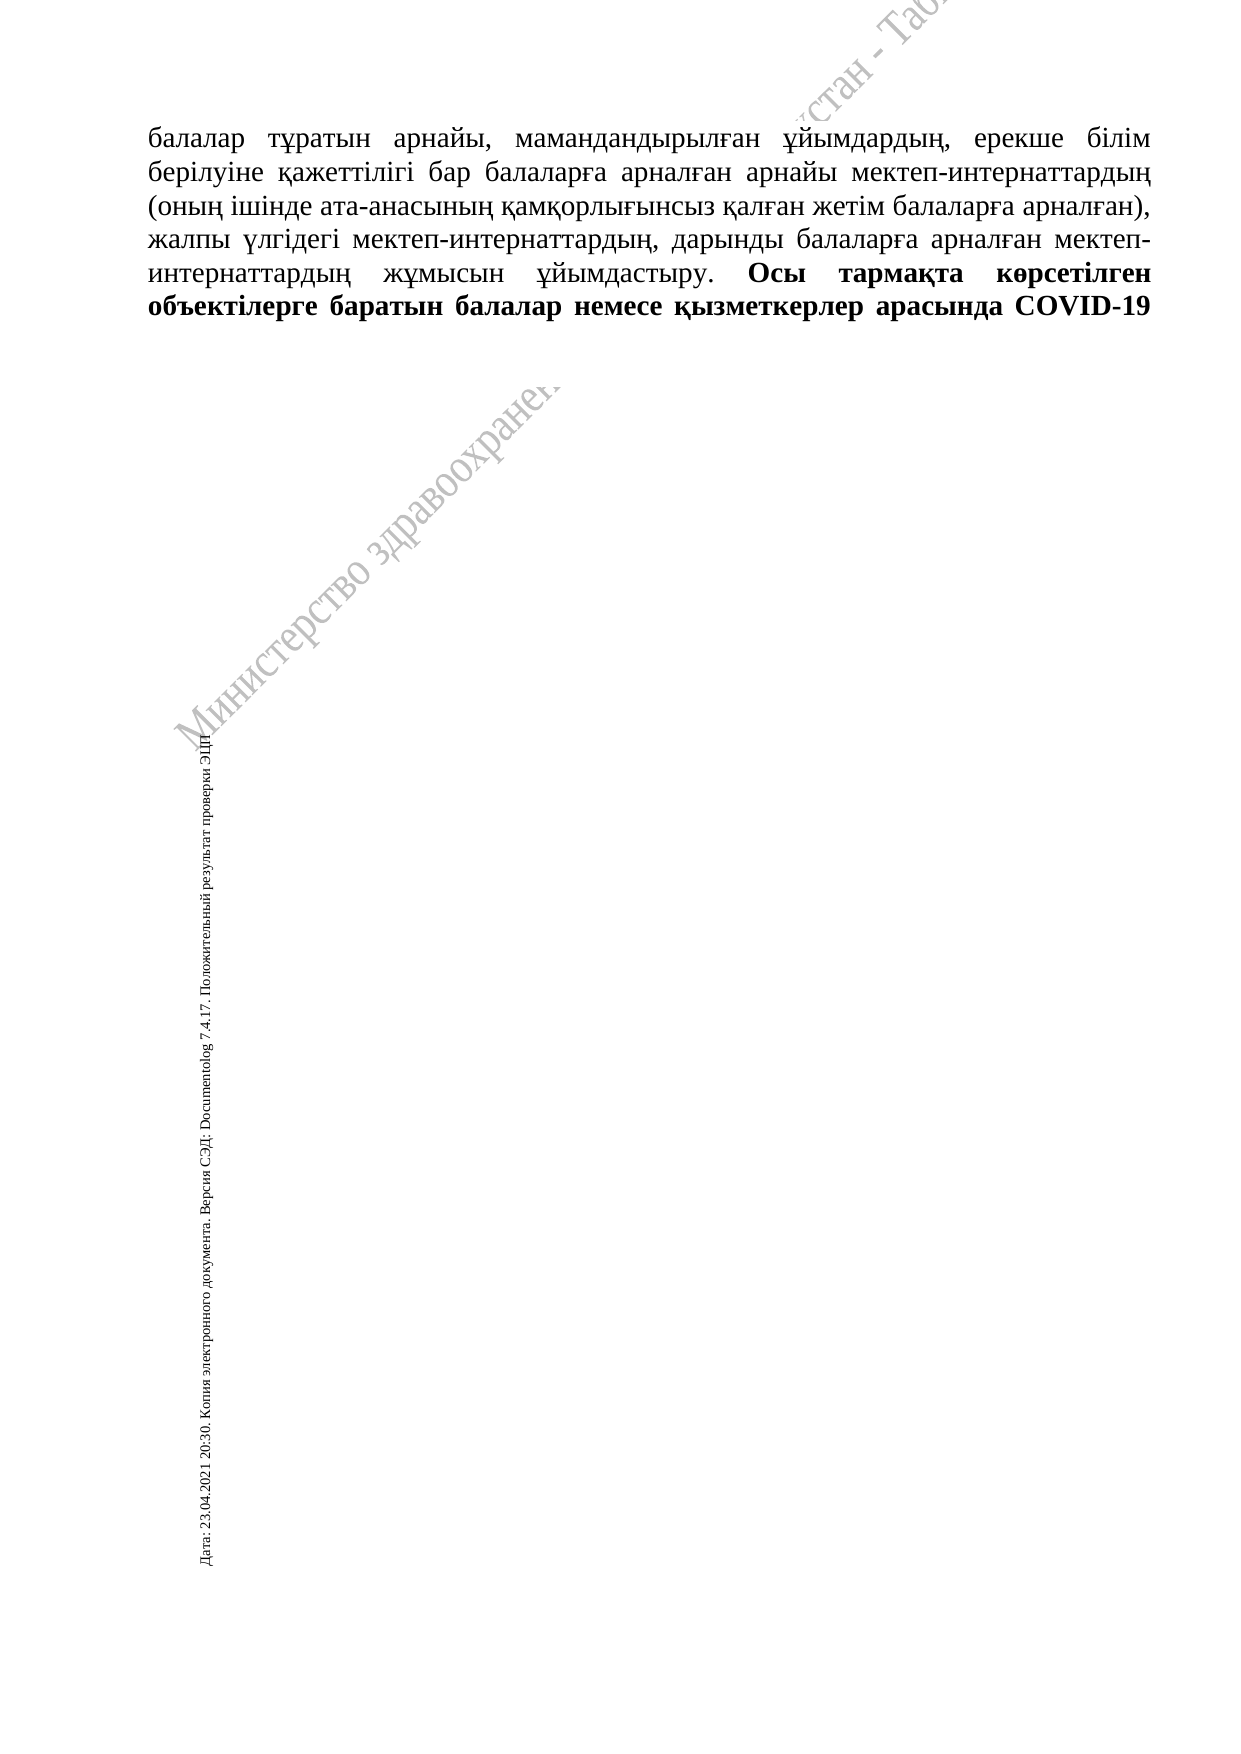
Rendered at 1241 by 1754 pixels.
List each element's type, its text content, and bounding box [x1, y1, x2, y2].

list Қазақстан Республикасы Денсаулық сақтау министрінің 2020 жылғы 28 тамыздағы №ҚР ДСМ-98/2020 бұйрығымен өзгеріс енгізілген «Білім беру объектілеріне қойылатын санитариялық-эпидемиологиялық талаптар» санитариялық қағидаларын бекіту туралы Қазақстан Республикасы Денсаулық сақтау министрінің 2017 жылғы 16 тамыздағы № 611 Бұйрығының 10 тарауына сәйкес, күшейтілген санитариялық-эпидемияға қарсы, санитариялық-профилактикалық іс-шараларды сақтай отырып, тек басқа қаладан келген балалар тұратын арнайы, мамандандырылған ұйымдардың, ерекше білім берілуіне қажеттілігі бар балаларға арналған арнайы мектеп-интернаттардың (оның ішінде ата-анасының қамқорлығынсыз қалған жетім балаларға арналған), жалпы үлгідегі мектеп-интернаттардың, дарынды балаларға арналған мектеп-интернаттардың жұмысын ұйымдастыру. Осы тармақта көрсетілген объектілерге баратын балалар немесе қызметкерлер арасында COVID-19 ауруының бір жағдайы тіркелген кезде инкубациялық кезең аяқталғанға дейін осы объектілердің карантинге жабылуын қамтамасыз ету; [148, 121, 1152, 386]
